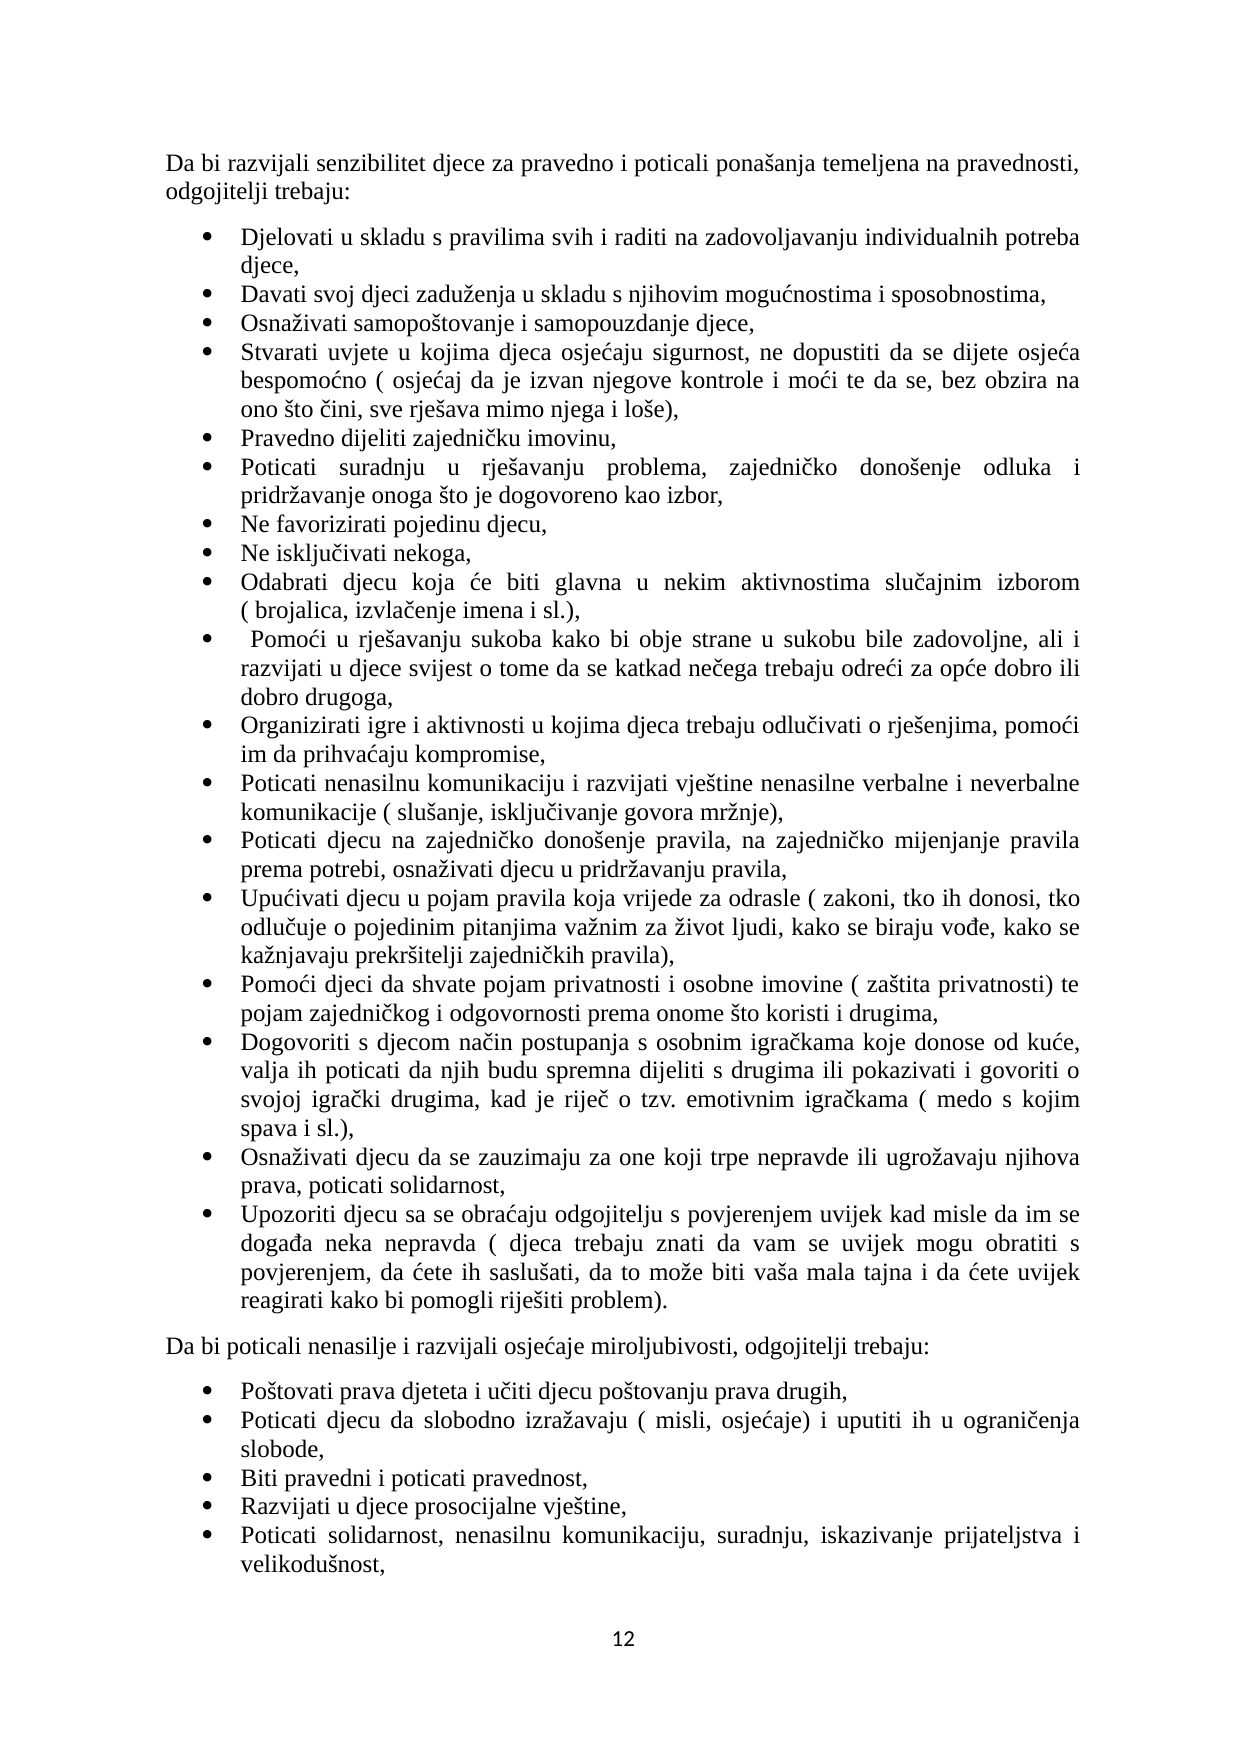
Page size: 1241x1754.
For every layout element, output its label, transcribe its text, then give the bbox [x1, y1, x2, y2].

list Djelovati u skladu s pravilima svih i raditi na zadovoljavanju individualnih potreba djece, [203, 222, 1081, 279]
list Poticati solidarnost, nenasilnu komunikaciju, suradnju, iskazivanje prijateljstva i velikodušnost, [203, 1520, 1081, 1578]
list Upućivati djecu u pojam pravila koja vrijede za odrasle ( zakoni, tko ih donosi, tko odlučuje o pojedinim pitanjima važnim za život ljudi, kako se biraju vođe, kako se kažnjavaju prekršitelji zajedničkih pravila), [203, 883, 1081, 969]
list Biti pravedni i poticati pravednost, [203, 1463, 1081, 1491]
list Osnaživati samopoštovanje i samopouzdanje djece, [203, 308, 1081, 337]
list Davati svoj djeci zaduženja u skladu s njihovim mogućnostima i sposobnostima, [203, 279, 1081, 308]
list Ne isključivati nekoga, [203, 538, 1081, 567]
list Stvarati uvjete u kojima djeca osjećaju sigurnost, ne dopustiti da se dijete osjeća bespomoćno ( osjećaj da je izvan njegove kontrole i moći te da se, bez obzira na ono što čini, sve rješava mimo njega i loše), [203, 337, 1081, 423]
list Poštovati prava djeteta i učiti djecu poštovanju prava drugih, [203, 1376, 1081, 1405]
list Upozoriti djecu sa se obraćaju odgojitelju s povjerenjem uvijek kad misle da im se događa neka nepravda ( djeca trebaju znati da vam se uvijek mogu obratiti s povjerenjem, da ćete ih saslušati, da to može biti vaša mala tajna i da ćete uvijek reagirati kako bi pomogli riješiti problem). [203, 1199, 1081, 1314]
list Ne favorizirati pojedinu djecu, [203, 509, 1081, 538]
list Poticati djecu na zajedničko donošenje pravila, na zajedničko mijenjanje pravila prema potrebi, osnaživati djecu u pridržavanju pravila, [203, 826, 1081, 883]
text Da bi razvijali senzibilitet djece za pravedno i poticali ponašanja temeljena na pravednosti, odgojitelji trebaju: [165, 148, 1081, 205]
list Odabrati djecu koja će biti glavna u nekim aktivnostima slučajnim izborom ( brojalica, izvlačenje imena i sl.), [203, 567, 1081, 624]
list Poticati djecu da slobodno izražavaju ( misli, osjećaje) i uputiti ih u ograničenja slobode, [203, 1405, 1081, 1463]
list Pomoći u rješavanju sukoba kako bi obje strane u sukobu bile zadovoljne, ali i razvijati u djece svijest o tome da se katkad nečega trebaju odreći za opće dobro ili dobro drugoga, [203, 624, 1081, 711]
list Osnaživati djecu da se zauzimaju za one koji trpe nepravde ili ugrožavaju njihova prava, poticati solidarnost, [203, 1142, 1081, 1199]
list Pravedno dijeliti zajedničku imovinu, [203, 423, 1081, 452]
list Organizirati igre i aktivnosti u kojima djeca trebaju odlučivati o rješenjima, pomoći im da prihvaćaju kompromise, [203, 711, 1081, 768]
list Razvijati u djece prosocijalne vještine, [203, 1491, 1081, 1520]
text Da bi poticali nenasilje i razvijali osjećaje miroljubivosti, odgojitelji trebaju: [165, 1331, 1081, 1360]
list Pomoći djeci da shvate pojam privatnosti i osobne imovine ( zaštita privatnosti) te pojam zajedničkog i odgovornosti prema onome što koristi i drugima, [203, 969, 1081, 1027]
list Poticati suradnju u rješavanju problema, zajedničko donošenje odluka i pridržavanje onoga što je dogovoreno kao izbor, [203, 452, 1081, 509]
list Dogovoriti s djecom način postupanja s osobnim igračkama koje donose od kuće, valja ih poticati da njih budu spremna dijeliti s drugima ili pokazivati i govoriti o svojoj igrački drugima, kad je riječ o tzv. emotivnim igračkama ( medo s kojim spava i sl.), [203, 1027, 1081, 1142]
list Poticati nenasilnu komunikaciju i razvijati vještine nenasilne verbalne i neverbalne komunikacije ( slušanje, isključivanje govora mržnje), [203, 768, 1081, 826]
